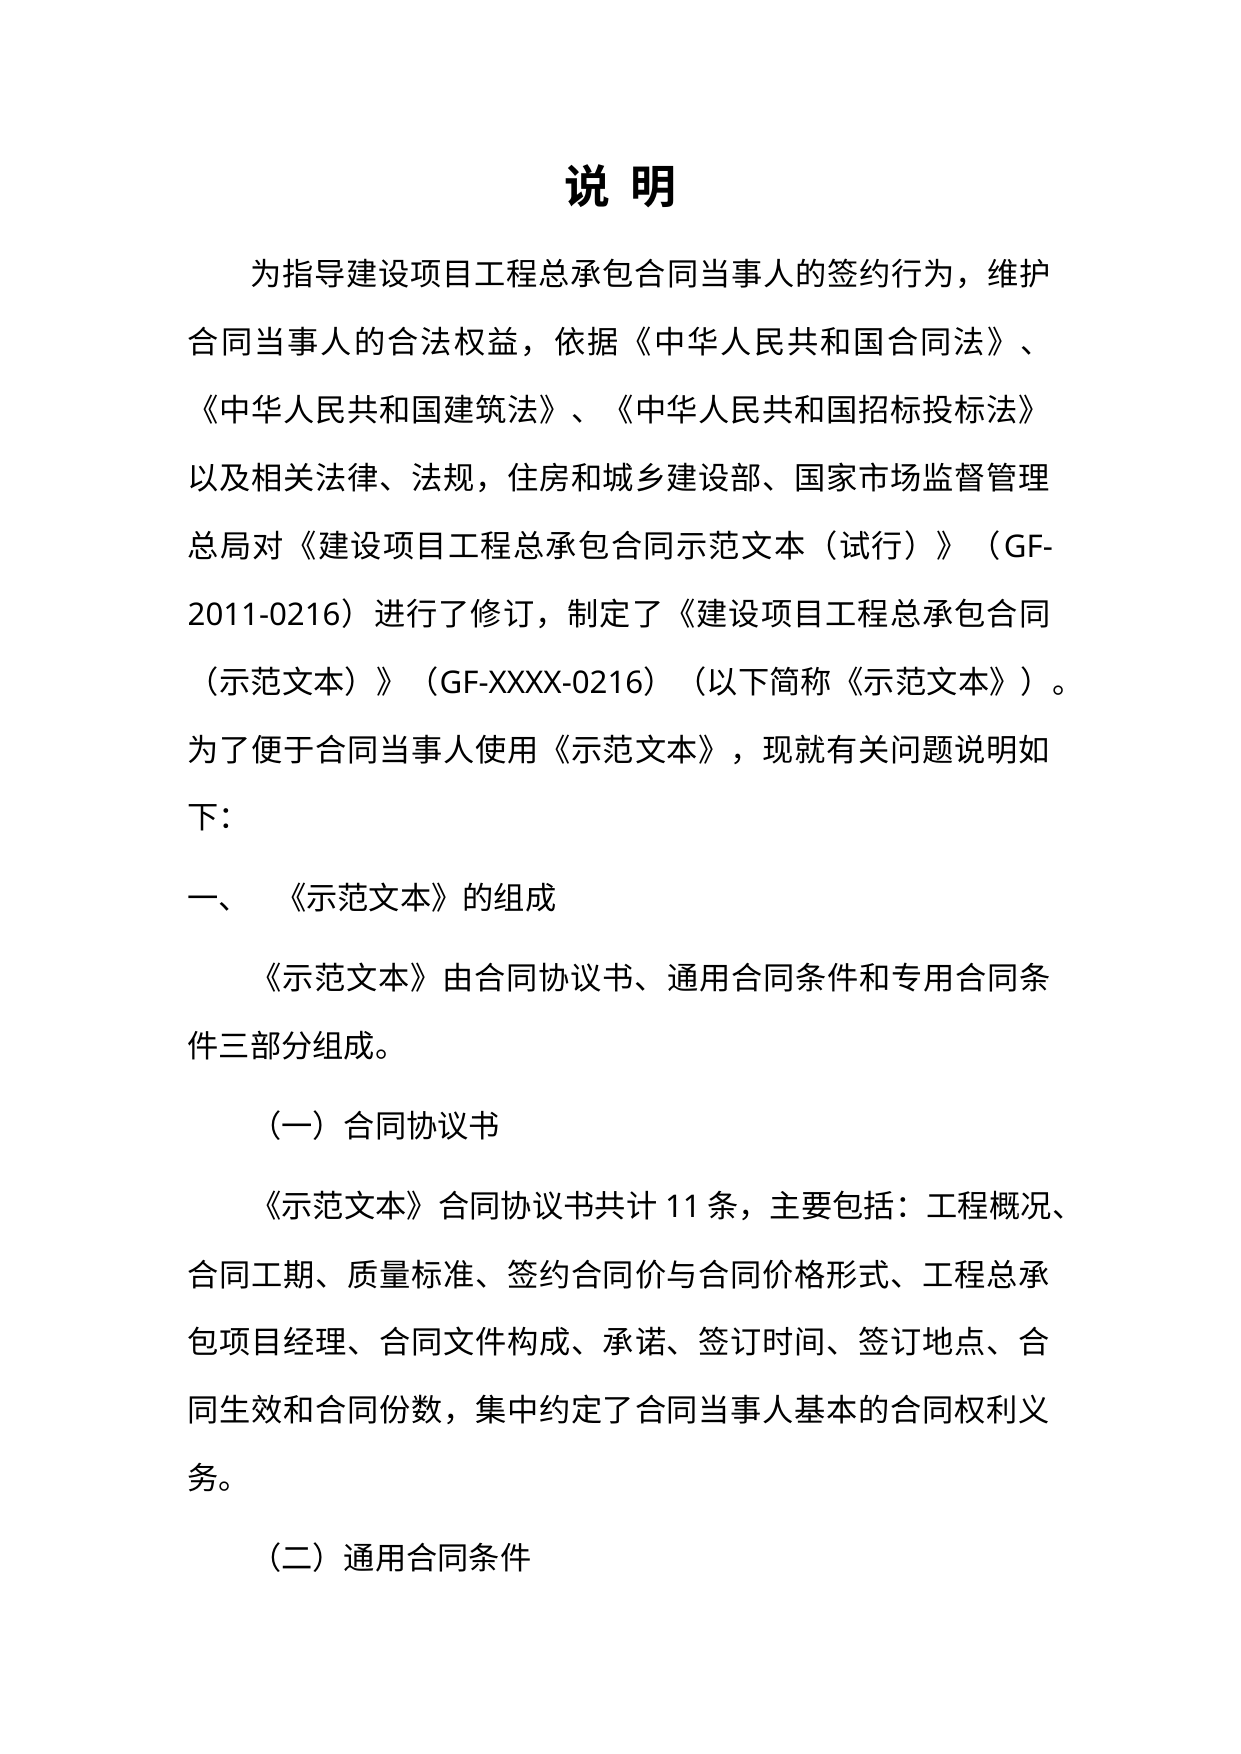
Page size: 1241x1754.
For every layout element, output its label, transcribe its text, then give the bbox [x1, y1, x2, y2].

text 《示范文本》的组成 [187, 873, 1053, 918]
text 为指导建设项目工程总承包合同当事人的签约行为，维护合同当事人的合法权益，依据《中华人民共和国合同法》、《中华人民共和国建筑法》、《中华人民共和国招标投标法》以及相关法律、法规，住房和城乡建设部、国家市场监督管理总局对《建设项目工程总承包合同示范文本（试行）》（GF-2011-0216）进行了修订，制定了《建设项目工程总承包合同（示范文本）》（GF-XXXX-0216）（以下简称《示范文本》）。为了便于合同当事人使用《示范文本》，现就有关问题说明如下： [187, 249, 1053, 838]
text （二）通用合同条件 [187, 1533, 1053, 1579]
text 《示范文本》合同协议书共计11条，主要包括：工程概况、合同工期、质量标准、签约合同价与合同价格形式、工程总承包项目经理、合同文件构成、承诺、签订时间、签订地点、合同生效和合同份数，集中约定了合同当事人基本的合同权利义务。 [187, 1182, 1053, 1498]
text 《示范文本》由合同协议书、通用合同条件和专用合同条件三部分组成。 [187, 953, 1053, 1066]
text （一）合同协议书 [187, 1101, 1053, 1147]
title 说 明 [187, 150, 1053, 216]
